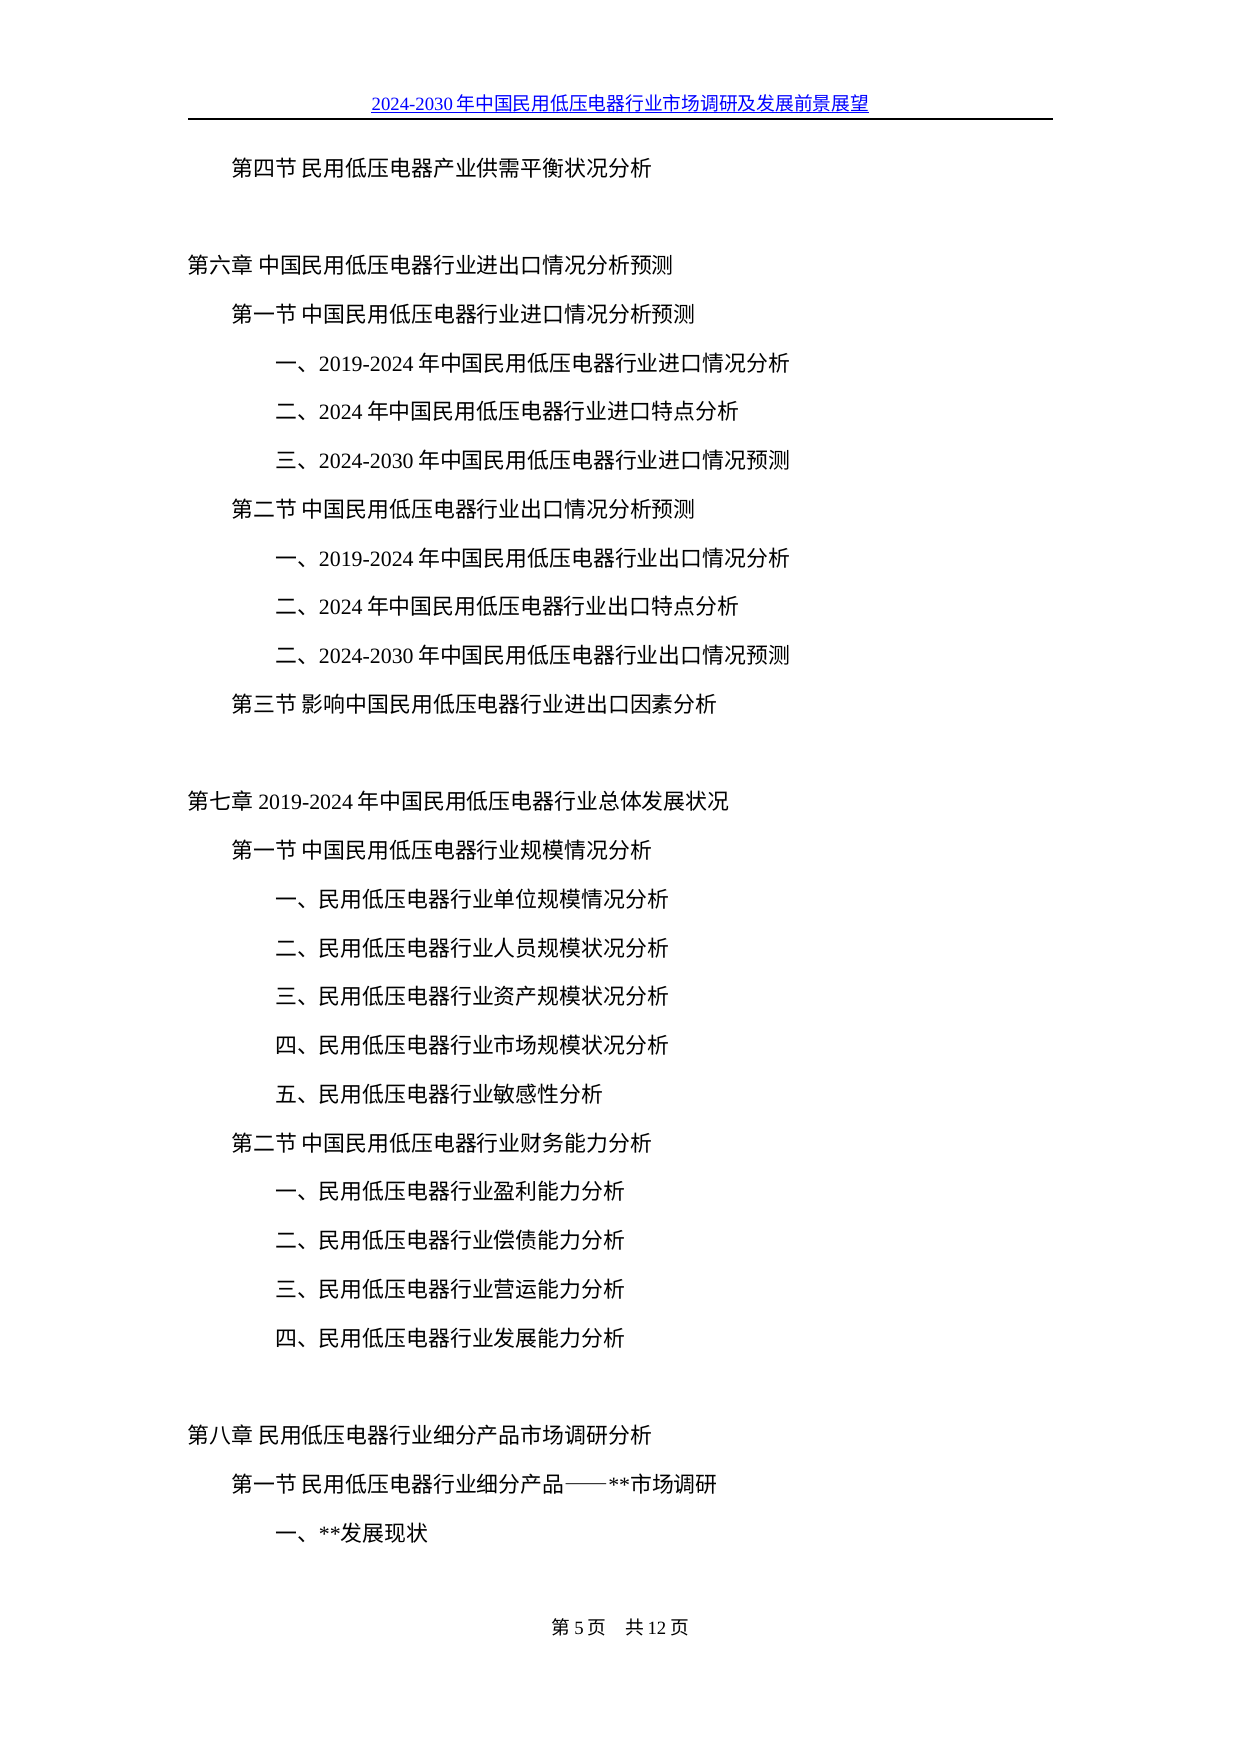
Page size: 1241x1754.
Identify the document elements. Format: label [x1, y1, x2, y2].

text [187, 150, 1053, 1548]
